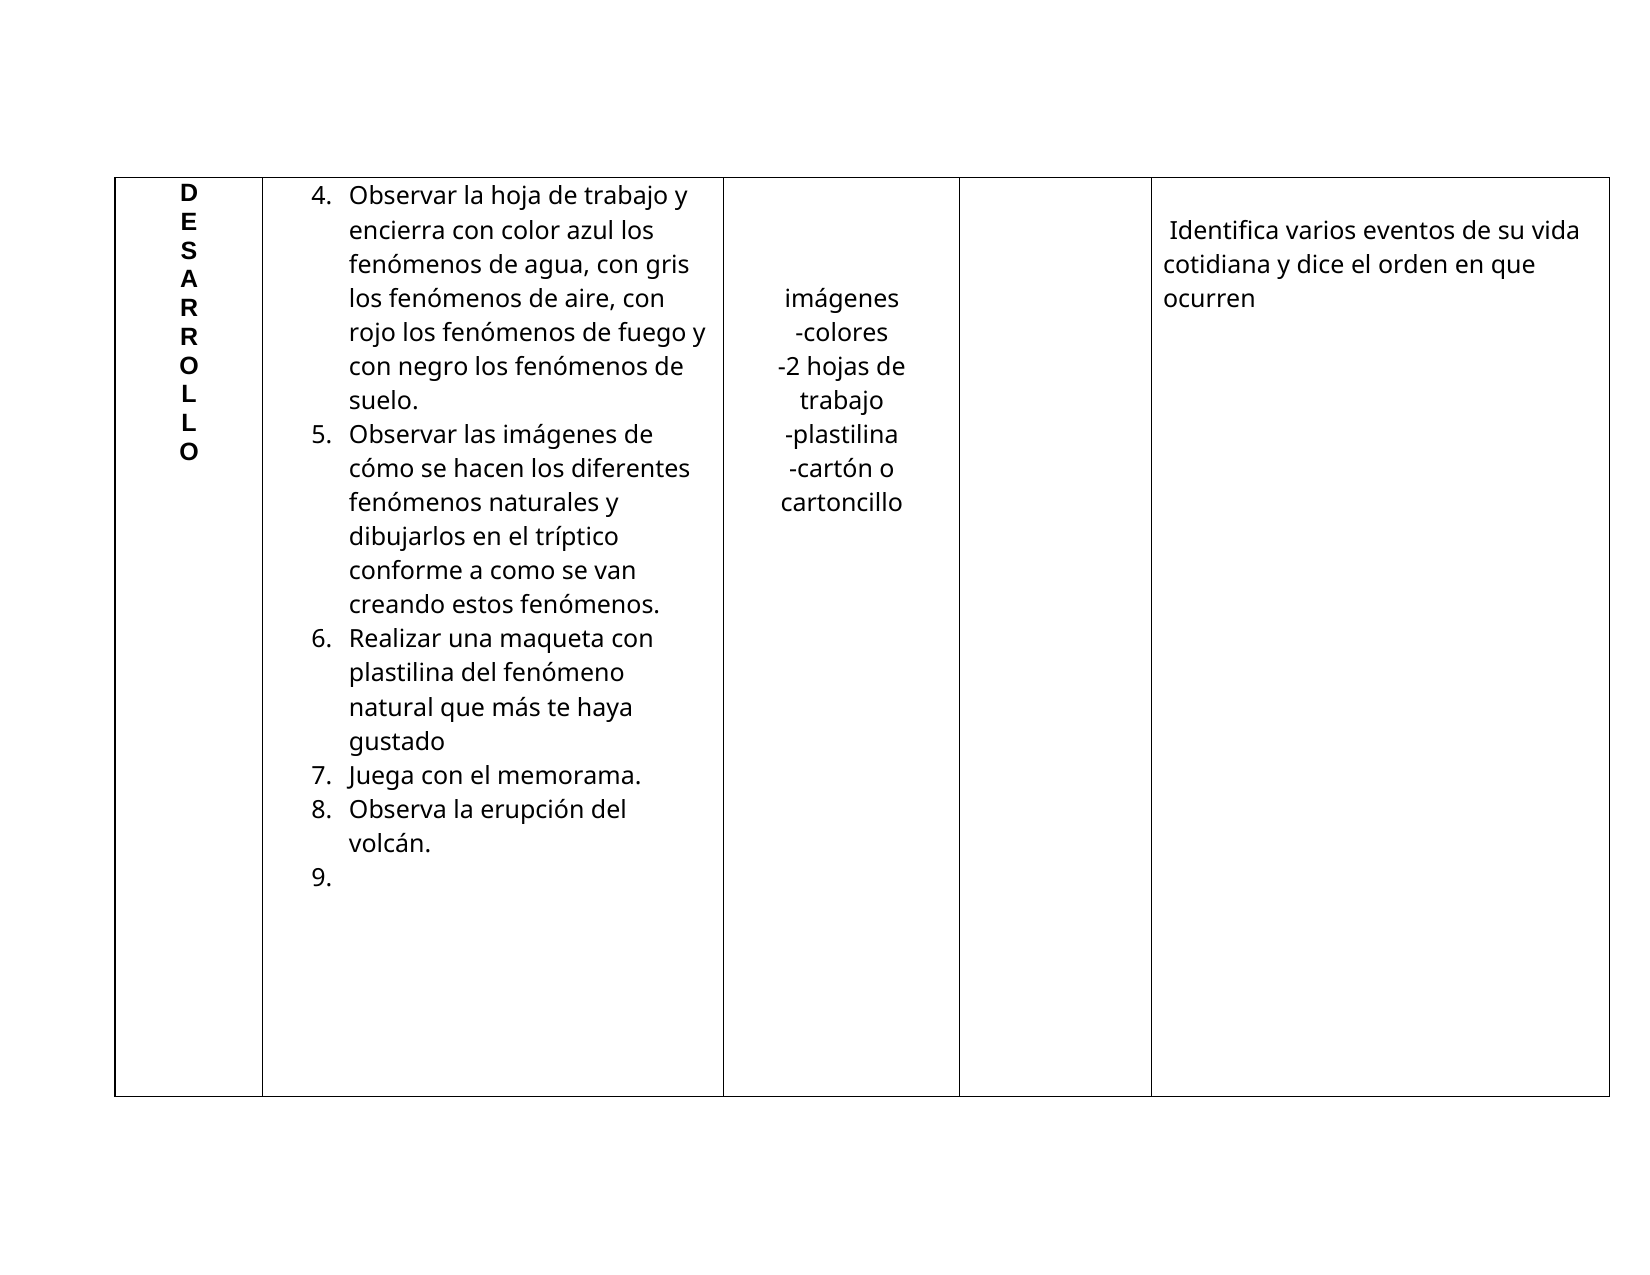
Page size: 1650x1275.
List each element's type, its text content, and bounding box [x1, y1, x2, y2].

table_cell Observar la hoja de trabajo y encierra con color azul los fenómenos de agua, con gris los fenómenos de aire, con rojo los fenómenos de fuego y con negro los fenómenos de suelo. Observar las imágenes de cómo se hacen los diferentes fenómenos naturales y dibujarlos en el tríptico conforme a como se van creando estos fenómenos. Realizar una maqueta con plastilina del fenómeno natural que más te haya gustado Juega con el memorama. Observa la erupción del volcán. [263, 178, 723, 1096]
table_cell imágenes -colores -2 hojas de trabajo -plastilina -cartón o cartoncillo [724, 178, 959, 1096]
table_cell Identifica varios eventos de su vida cotidiana y dice el orden en que ocurren [1152, 178, 1609, 1096]
table_cell [960, 178, 1151, 1096]
table_cell D E S A R R O L L O [116, 178, 262, 1096]
